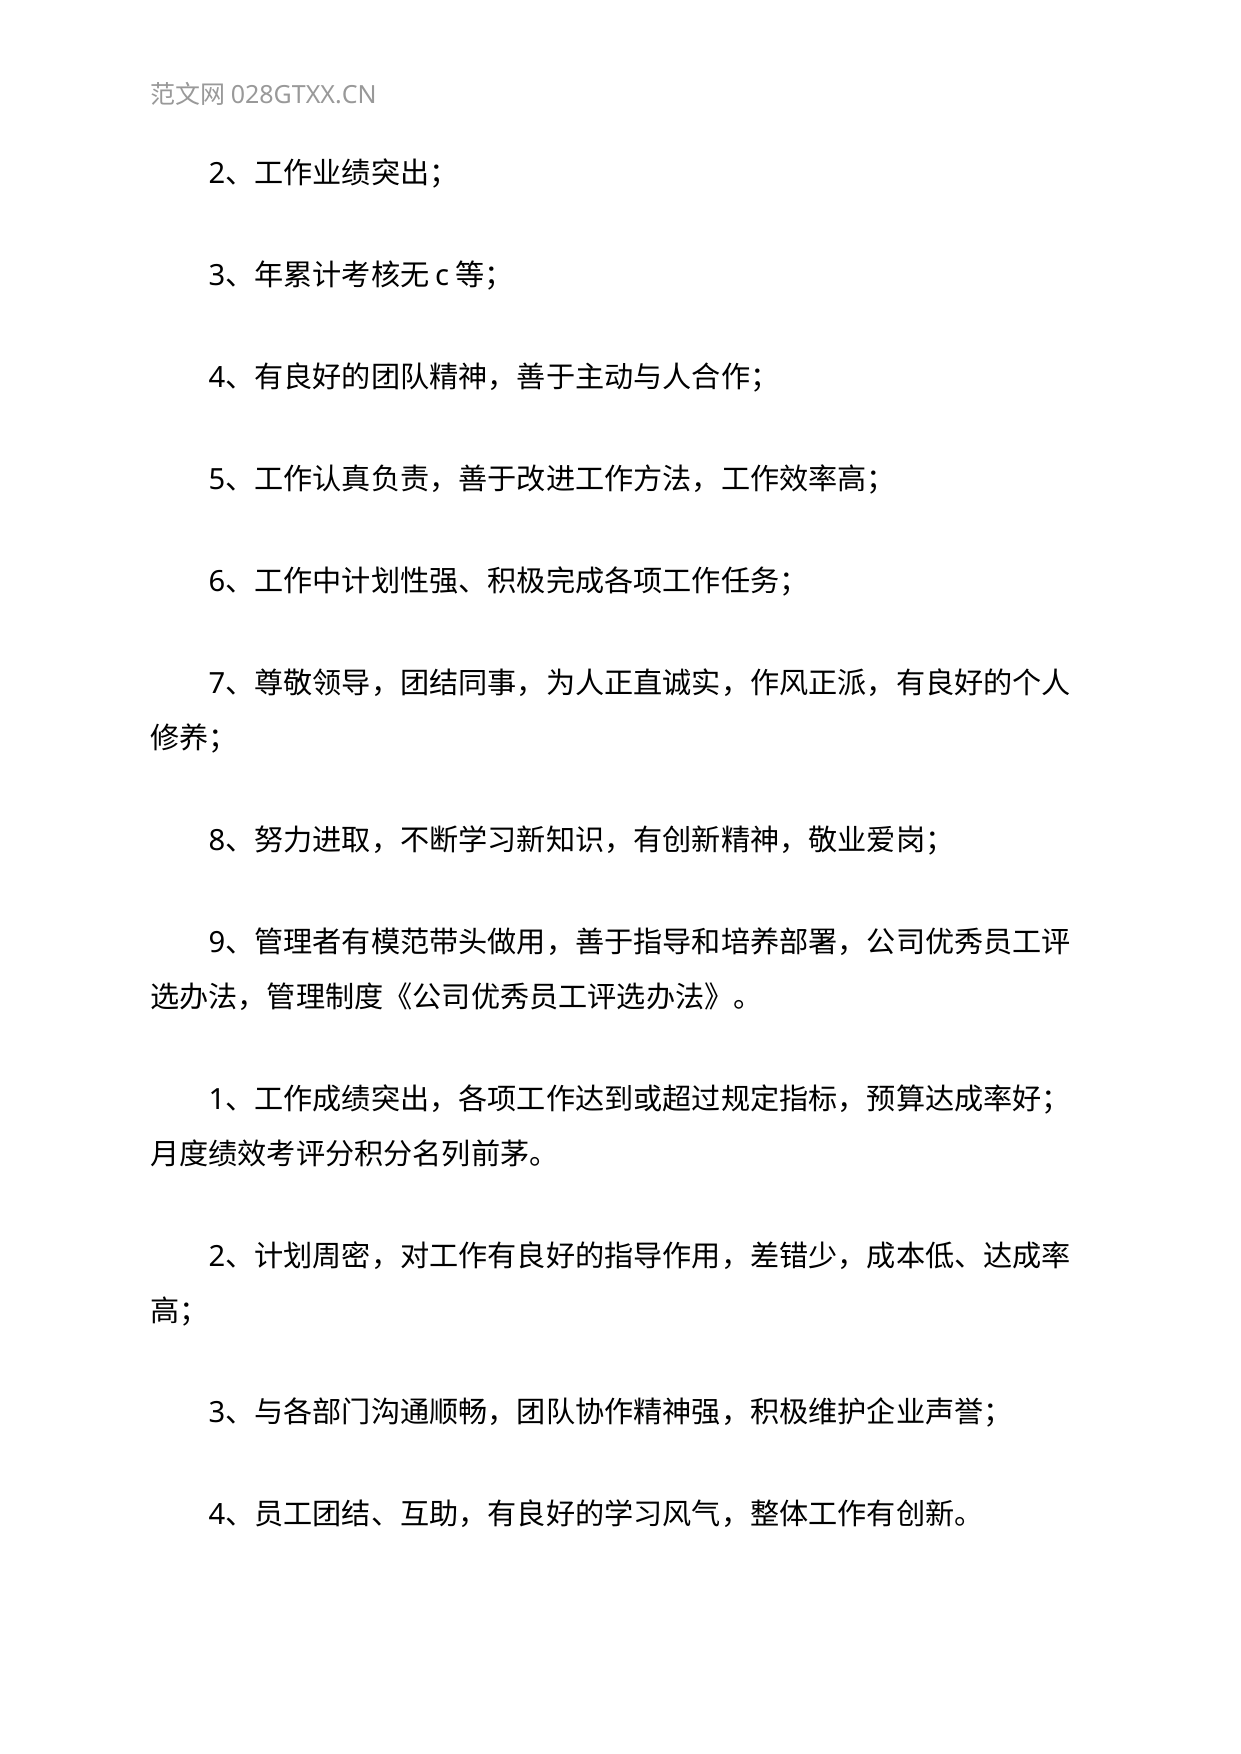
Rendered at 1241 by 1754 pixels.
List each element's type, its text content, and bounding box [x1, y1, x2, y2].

text 3、与各部门沟通顺畅，团队协作精神强，积极维护企业声誉； [150, 1389, 1090, 1431]
text 1、工作成绩突出，各项工作达到或超过规定指标，预算达成率好；月度绩效考评分积分名列前茅。 [150, 1075, 1090, 1173]
text 2、工作业绩突出； [150, 150, 1090, 192]
text 6、工作中计划性强、积极完成各项工作任务； [150, 558, 1090, 600]
text 4、员工团结、互助，有良好的学习风气，整体工作有创新。 [150, 1491, 1090, 1533]
text 9、管理者有模范带头做用，善于指导和培养部署，公司优秀员工评选办法，管理制度《公司优秀员工评选办法》。 [150, 919, 1090, 1016]
text 8、努力进取，不断学习新知识，有创新精神，敬业爱岗； [150, 817, 1090, 859]
text 7、尊敬领导，团结同事，为人正直诚实，作风正派，有良好的个人修养； [150, 660, 1090, 757]
text 2、计划周密，对工作有良好的指导作用，差错少，成本低、达成率高； [150, 1232, 1090, 1329]
text 3、年累计考核无c等； [150, 252, 1090, 294]
text 4、有良好的团队精神，善于主动与人合作； [150, 354, 1090, 396]
text 5、工作认真负责，善于改进工作方法，工作效率高； [150, 456, 1090, 498]
